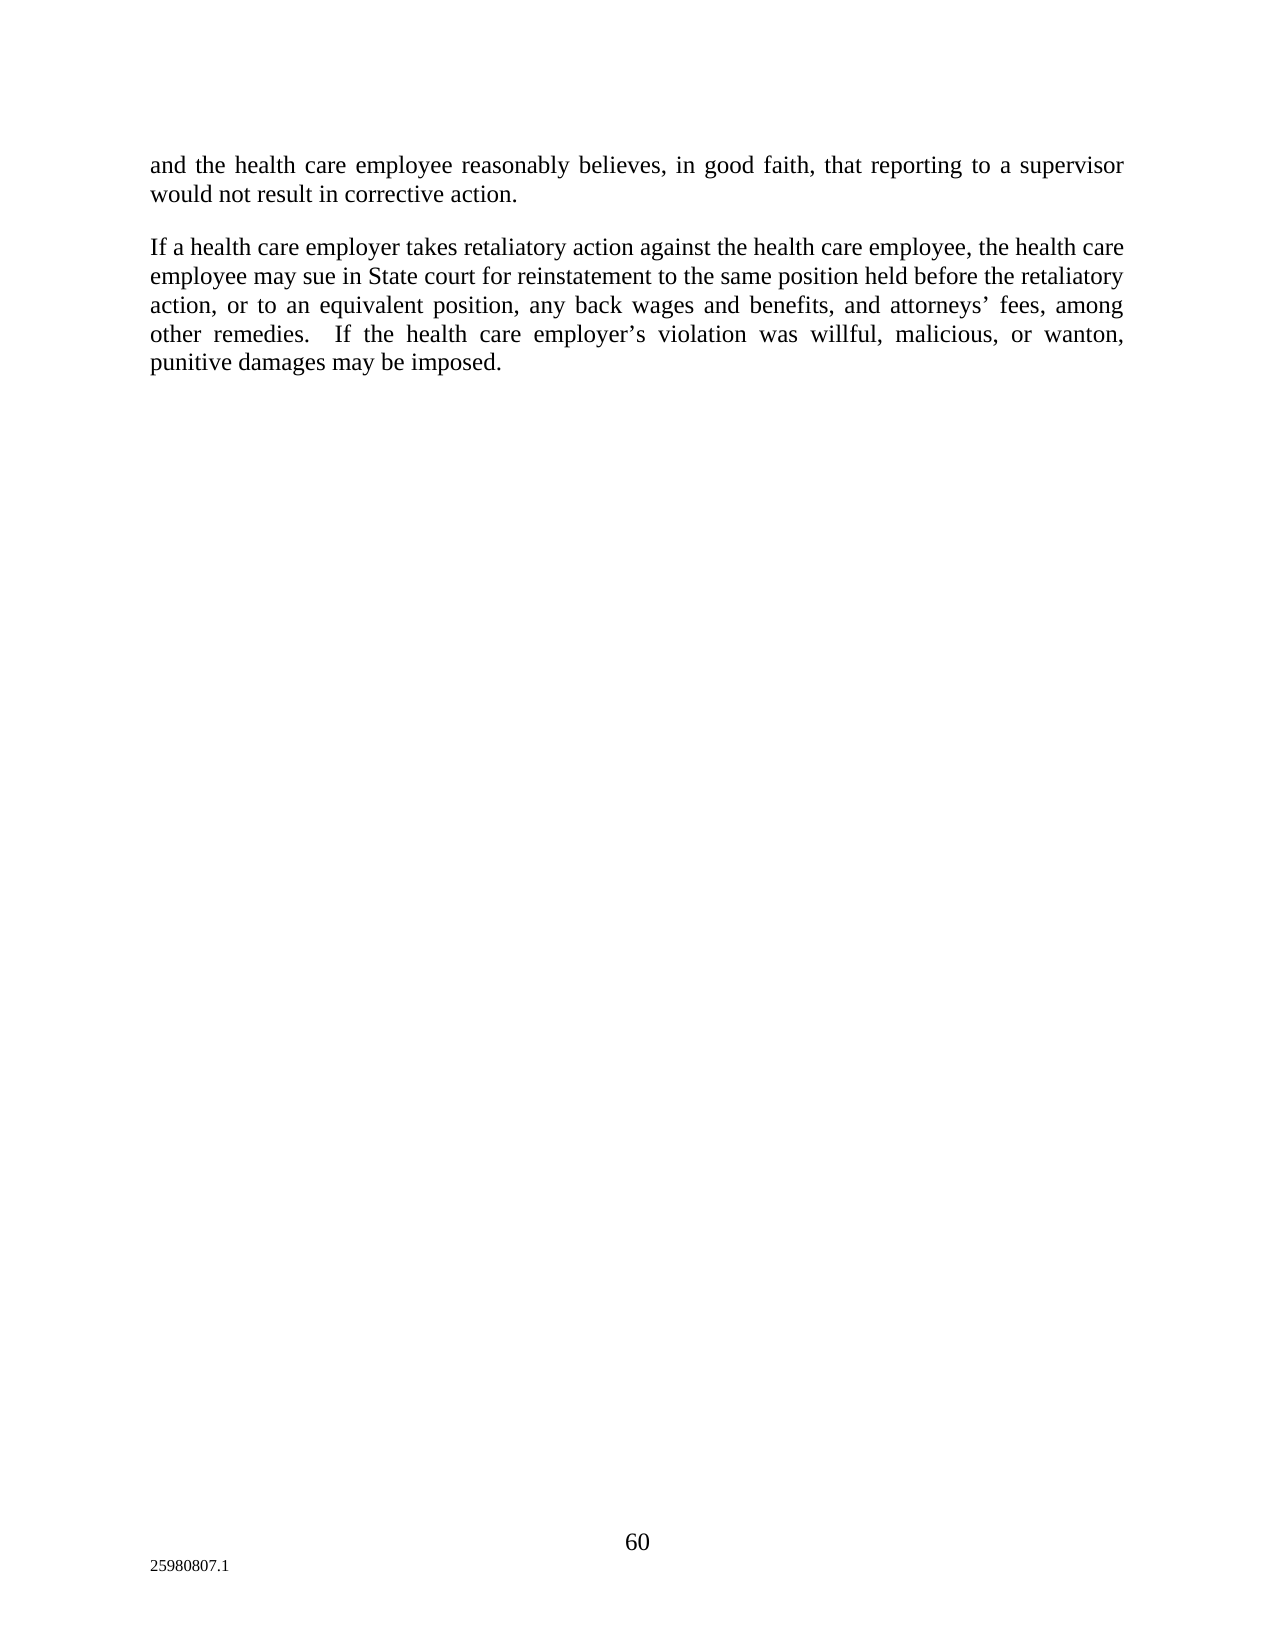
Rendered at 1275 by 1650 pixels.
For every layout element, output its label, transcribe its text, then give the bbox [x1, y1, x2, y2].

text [150, 150, 1125, 207]
text If a health care employer takes retaliatory action against the health care employee, the health care employee may sue in State court for reinstatement to the same position held before the retaliatory action, or to an equivalent position, any back wages and benefits, and attorneys’ fees, among other remedies. If the health care employer’s violation was willful, malicious, or wanton, punitive damages may be imposed. [150, 232, 1125, 376]
